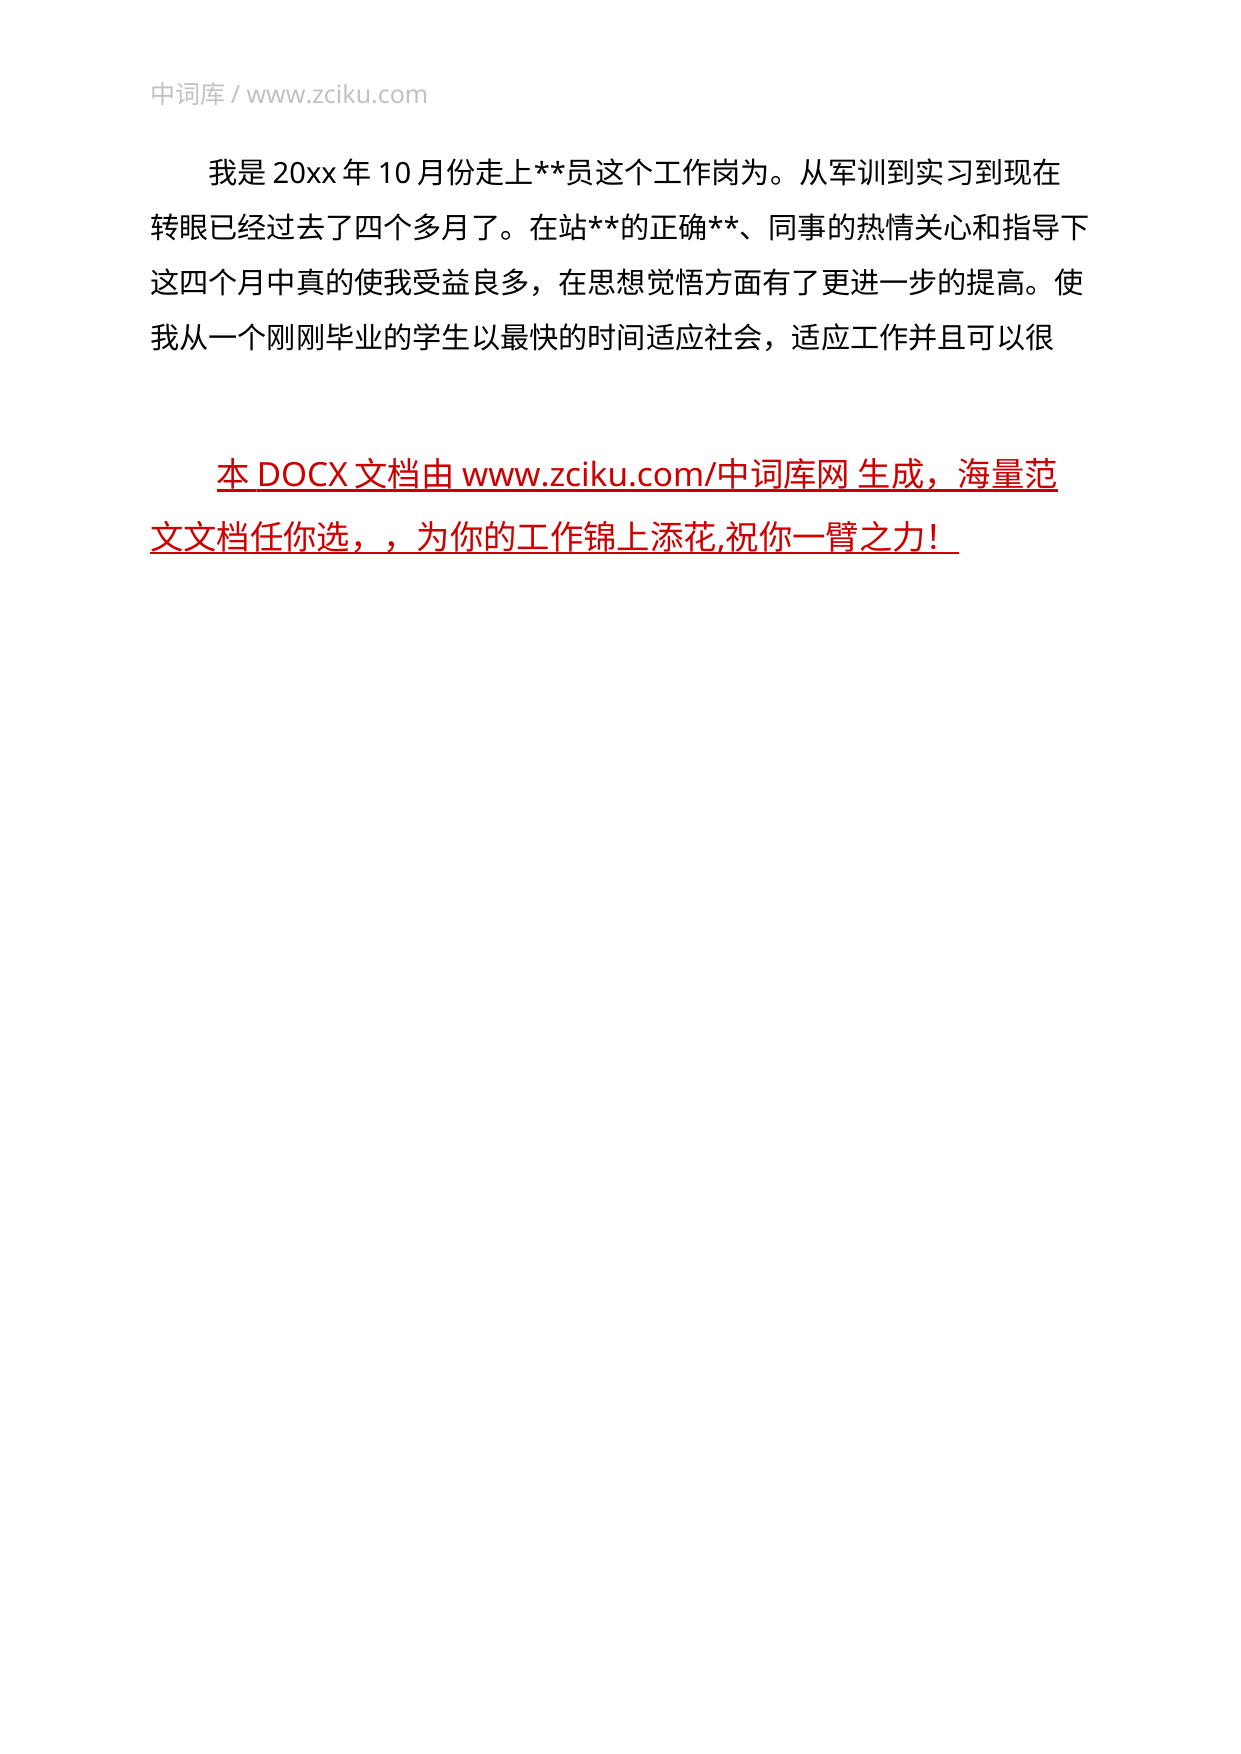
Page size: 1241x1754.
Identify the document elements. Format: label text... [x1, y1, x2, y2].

text 我是20xx年10月份走上**员这个工作岗为。从军训到实习到现在转眼已经过去了四个多月了。在站**的正确**、同事的热情关心和指导下这四个月中真的使我受益良多，在思想觉悟方面有了更进一步的提高。使我从一个刚刚毕业的学生以最快的时间适应社会，适应工作并且可以很 [150, 150, 1090, 357]
text 本DOCX文档由 www.zciku.com/中词库网 生成，海量范文文档任你选，，为你的工作锦上添花,祝你一臂之力！ [150, 448, 1090, 559]
